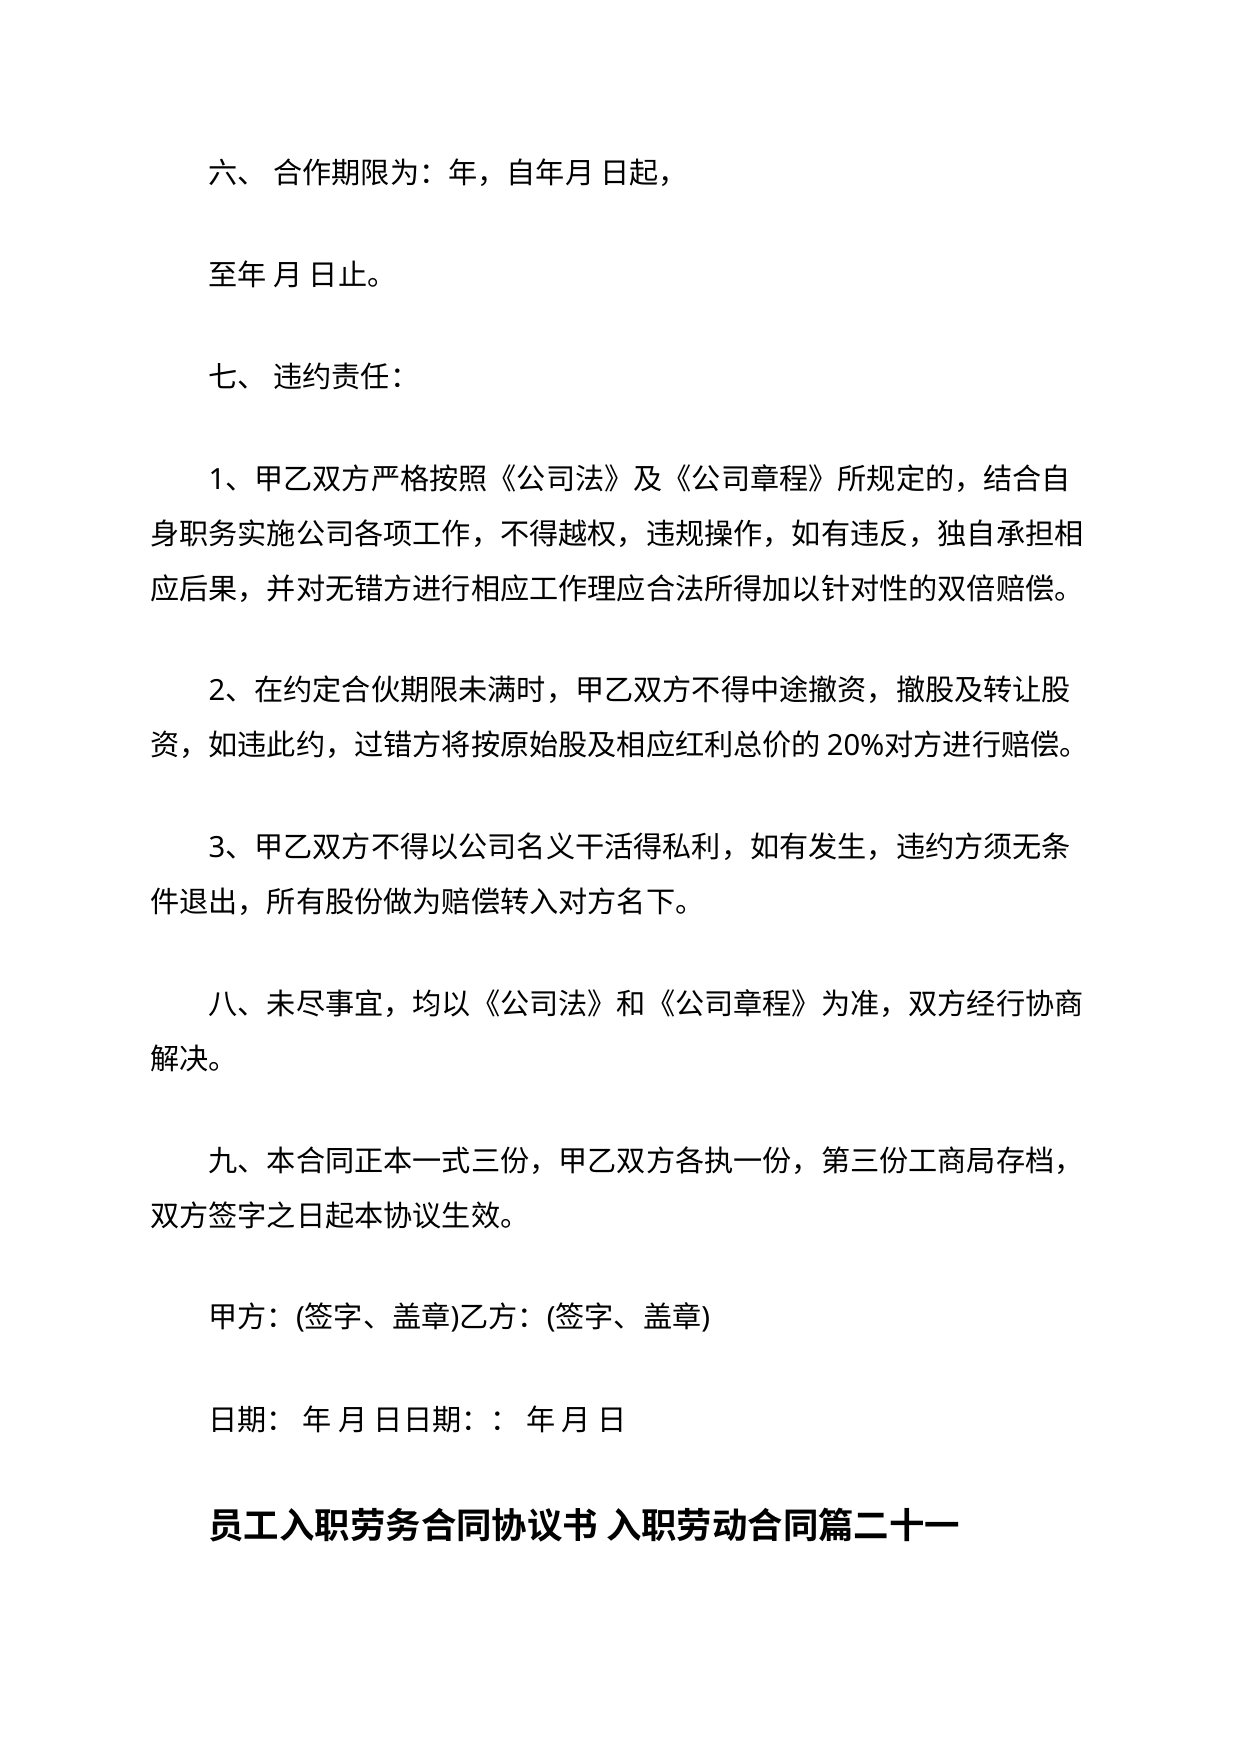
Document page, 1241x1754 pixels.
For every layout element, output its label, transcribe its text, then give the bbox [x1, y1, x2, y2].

text 甲方：(签字、盖章)乙方：(签字、盖章) [150, 1294, 1090, 1336]
text 3、甲乙双方不得以公司名义干活得私利，如有发生，违约方须无条件退出，所有股份做为赔偿转入对方名下。 [150, 824, 1090, 921]
text 1、甲乙双方严格按照《公司法》及《公司章程》所规定的，结合自身职务实施公司各项工作，不得越权，违规操作，如有违反，独自承担相应后果，并对无错方进行相应工作理应合法所得加以针对性的双倍赔偿。 [150, 455, 1090, 607]
text 六、 合作期限为：年，自年月 日起， [150, 150, 1090, 192]
text 2、在约定合伙期限未满时，甲乙双方不得中途撤资，撤股及转让股资，如违此约，过错方将按原始股及相应红利总价的20%对方进行赔偿。 [150, 667, 1090, 764]
text 九、本合同正本一式三份，甲乙双方各执一份，第三份工商局存档，双方签字之日起本协议生效。 [150, 1137, 1090, 1234]
text 八、未尽事宜，均以《公司法》和《公司章程》为准，双方经行协商解决。 [150, 981, 1090, 1078]
text 七、 违约责任： [150, 353, 1090, 396]
text 日期： 年 月 日日期：： 年 月 日 [150, 1396, 1090, 1438]
text 至年 月 日止。 [150, 252, 1090, 294]
text 员工入职劳务合同协议书 入职劳动合同篇二十一 [150, 1498, 1090, 1549]
